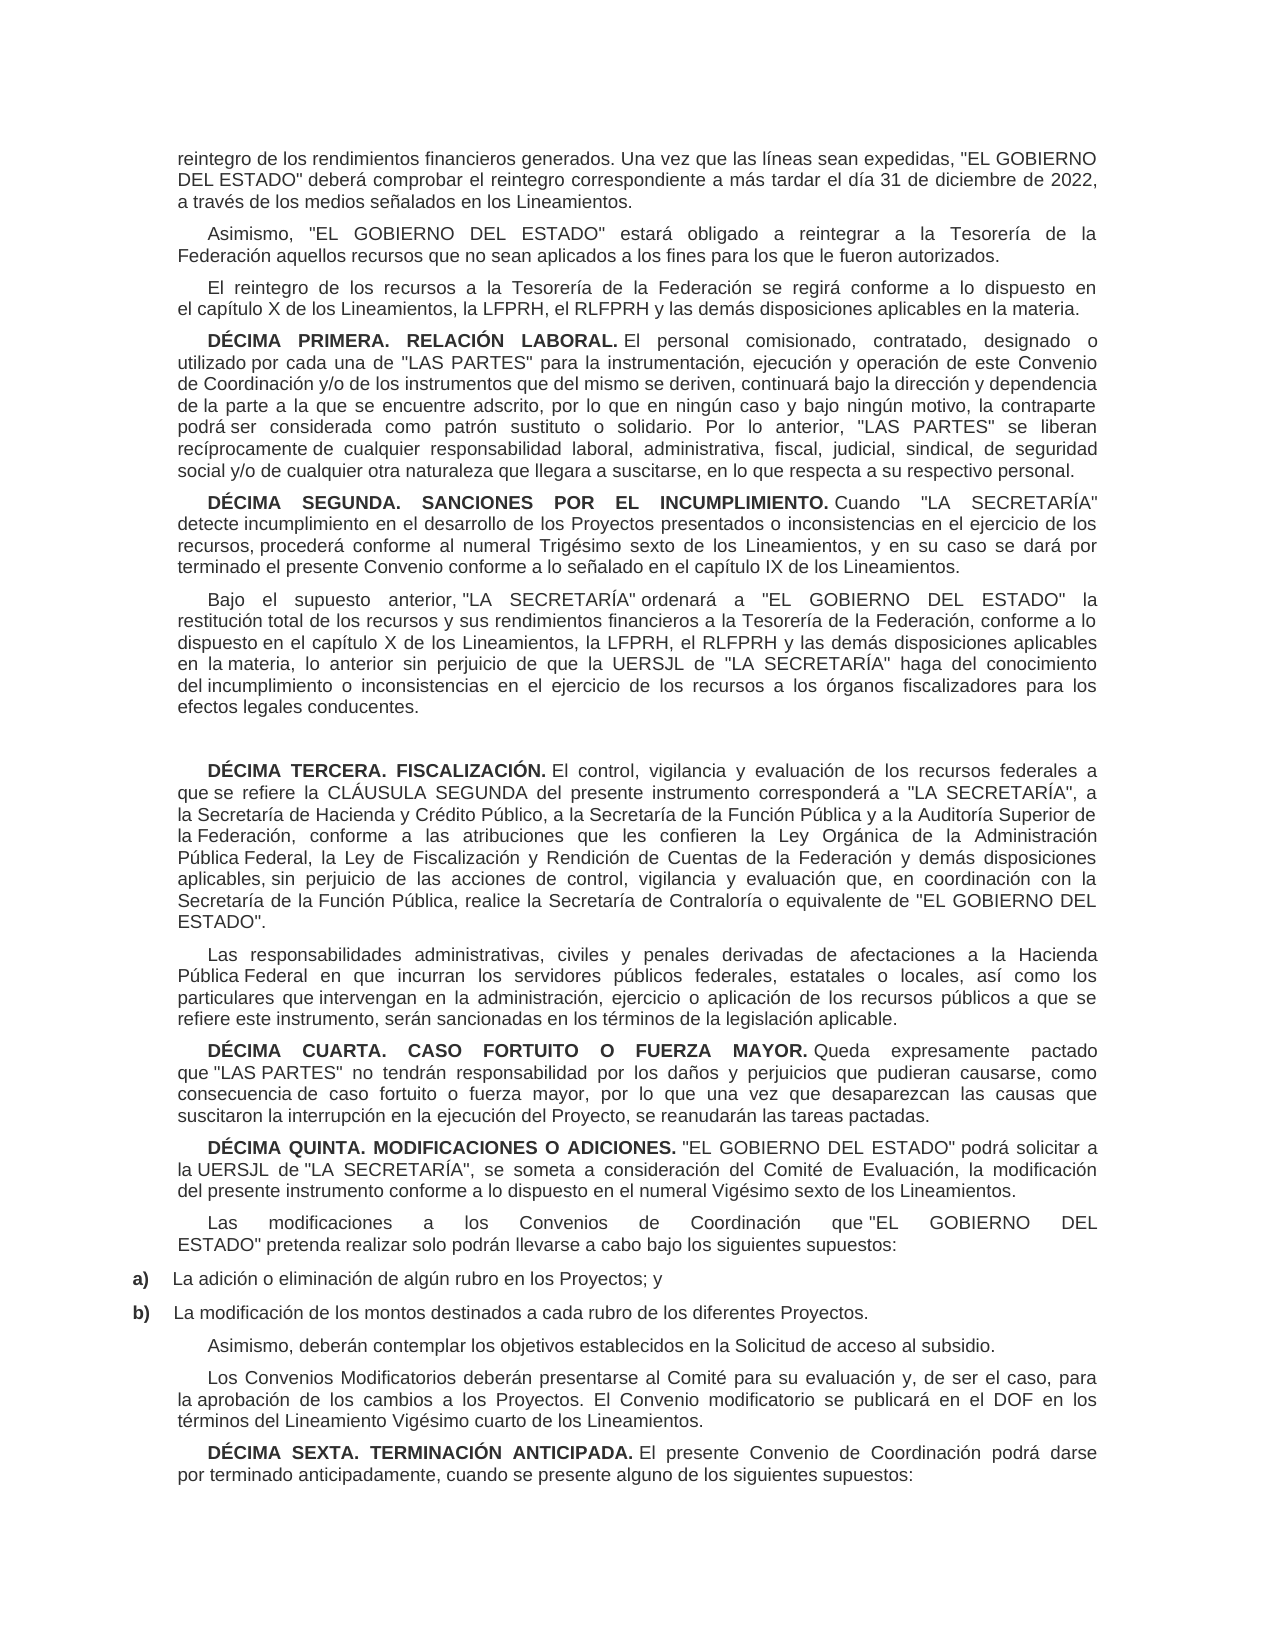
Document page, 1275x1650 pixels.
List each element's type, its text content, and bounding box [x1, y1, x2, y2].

text DÉCIMA SEXTA. TERMINACIÓN ANTICIPADA. El presente Convenio de Coordinación podrá darse por terminado anticipadamente, cuando se presente alguno de los siguientes supuestos: [177, 1442, 1098, 1485]
text Bajo el supuesto anterior, "LA SECRETARÍA" ordenará a "EL GOBIERNO DEL ESTADO" la restitución total de los recursos y sus rendimientos financieros a la Tesorería de la Federación, conforme a lo dispuesto en el capítulo X de los Lineamientos, la LFPRH, el RLFPRH y las demás disposiciones aplicables en la materia, lo anterior sin perjuicio de que la UERSJL de "LA SECRETARÍA" haga del conocimiento del incumplimiento o inconsistencias en el ejercicio de los recursos a los órganos fiscalizadores para los efectos legales conducentes. [177, 588, 1098, 718]
text DÉCIMA PRIMERA. RELACIÓN LABORAL. El personal comisionado, contratado, designado o utilizado por cada una de "LAS PARTES" para la instrumentación, ejecución y operación de este Convenio de Coordinación y/o de los instrumentos que del mismo se deriven, continuará bajo la dirección y dependencia de la parte a la que se encuentre adscrito, por lo que en ningún caso y bajo ningún motivo, la contraparte podrá ser considerada como patrón sustituto o solidario. Por lo anterior, "LAS PARTES" se liberan recíprocamente de cualquier responsabilidad laboral, administrativa, fiscal, judicial, sindical, de seguridad social y/o de cualquier otra naturaleza que llegara a suscitarse, en lo que respecta a su respectivo personal. [177, 330, 1098, 481]
text Asimismo, deberán contemplar los objetivos establecidos en la Solicitud de acceso al subsidio. [177, 1335, 1098, 1356]
text DÉCIMA QUINTA. MODIFICACIONES O ADICIONES. "EL GOBIERNO DEL ESTADO" podrá solicitar a la UERSJL de "LA SECRETARÍA", se someta a consideración del Comité de Evaluación, la modificación del presente instrumento conforme a lo dispuesto en el numeral Vigésimo sexto de los Lineamientos. [177, 1137, 1098, 1202]
text DÉCIMA CUARTA. CASO FORTUITO O FUERZA MAYOR. Queda expresamente pactado que "LAS PARTES" no tendrán responsabilidad por los daños y perjuicios que pudieran causarse, como consecuencia de caso fortuito o fuerza mayor, por lo que una vez que desaparezcan las causas que suscitaron la interrupción en la ejecución del Proyecto, se reanudarán las tareas pactadas. [177, 1040, 1098, 1126]
text Los Convenios Modificatorios deberán presentarse al Comité para su evaluación y, de ser el caso, para la aprobación de los cambios a los Proyectos. El Convenio modificatorio se publicará en el DOF en los términos del Lineamiento Vigésimo cuarto de los Lineamientos. [177, 1367, 1098, 1431]
text Asimismo, "EL GOBIERNO DEL ESTADO" estará obligado a reintegrar a la Tesorería de la Federación aquellos recursos que no sean aplicados a los fines para los que le fueron autorizados. [177, 223, 1098, 266]
text Las responsabilidades administrativas, civiles y penales derivadas de afectaciones a la Hacienda Pública Federal en que incurran los servidores públicos federales, estatales o locales, así como los particulares que intervengan en la administración, ejercicio o aplicación de los recursos públicos a que se refiere este instrumento, serán sancionadas en los términos de la legislación aplicable. [177, 943, 1098, 1029]
text a) La adición o eliminación de algún rubro en los Proyectos; y [132, 1266, 1098, 1290]
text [177, 148, 1098, 212]
text b) La modificación de los montos destinados a cada rubro de los diferentes Proyectos. [132, 1300, 1098, 1324]
text El reintegro de los recursos a la Tesorería de la Federación se regirá conforme a lo dispuesto en el capítulo X de los Lineamientos, la LFPRH, el RLFPRH y las demás disposiciones aplicables en la materia. [177, 276, 1098, 319]
text DÉCIMA TERCERA. FISCALIZACIÓN. El control, vigilancia y evaluación de los recursos federales a que se refiere la CLÁUSULA SEGUNDA del presente instrumento corresponderá a "LA SECRETARÍA", a la Secretaría de Hacienda y Crédito Público, a la Secretaría de la Función Pública y a la Auditoría Superior de la Federación, conforme a las atribuciones que les confieren la Ley Orgánica de la Administración Pública Federal, la Ley de Fiscalización y Rendición de Cuentas de la Federación y demás disposiciones aplicables, sin perjuicio de las acciones de control, vigilancia y evaluación que, en coordinación con la Secretaría de la Función Pública, realice la Secretaría de Contraloría o equivalente de "EL GOBIERNO DEL ESTADO". [177, 760, 1098, 933]
text DÉCIMA SEGUNDA. SANCIONES POR EL INCUMPLIMIENTO. Cuando "LA SECRETARÍA" detecte incumplimiento en el desarrollo de los Proyectos presentados o inconsistencias en el ejercicio de los recursos, procederá conforme al numeral Trigésimo sexto de los Lineamientos, y en su caso se dará por terminado el presente Convenio conforme a lo señalado en el capítulo IX de los Lineamientos. [177, 492, 1098, 578]
text Las modificaciones a los Convenios de Coordinación que "EL GOBIERNO DEL ESTADO" pretenda realizar solo podrán llevarse a cabo bajo los siguientes supuestos: [177, 1212, 1098, 1255]
